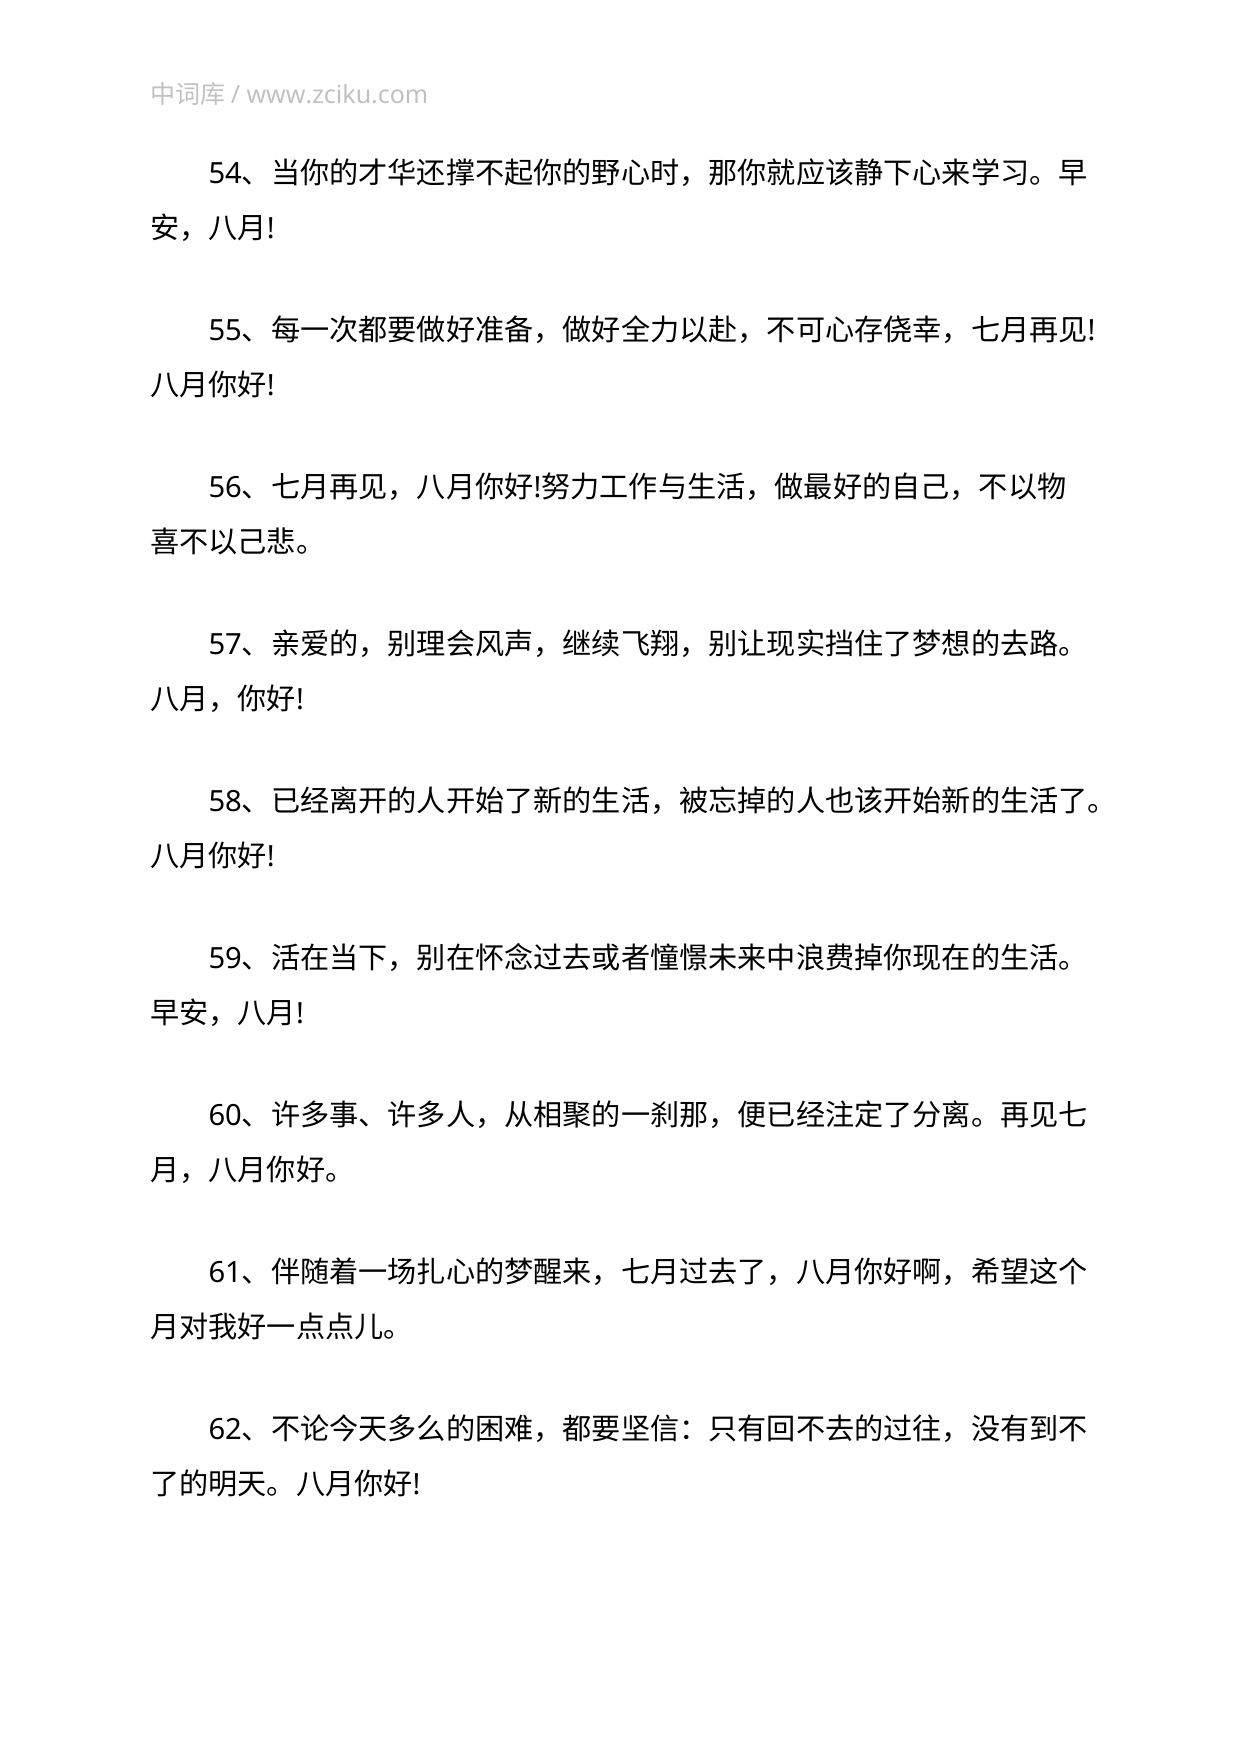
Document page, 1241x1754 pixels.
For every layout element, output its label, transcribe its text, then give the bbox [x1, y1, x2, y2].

text 56、七月再见，八月你好!努力工作与生活，做最好的自己，不以物喜不以己悲。 [150, 464, 1090, 561]
text 62、不论今天多么的困难，都要坚信：只有回不去的过往，没有到不了的明天。八月你好! [150, 1405, 1090, 1503]
text 55、每一次都要做好准备，做好全力以赴，不可心存侥幸，七月再见!八月你好! [150, 307, 1090, 404]
text 59、活在当下，别在怀念过去或者憧憬未来中浪费掉你现在的生活。早安，八月! [150, 935, 1090, 1032]
text 61、伴随着一场扎心的梦醒来，七月过去了，八月你好啊，希望这个月对我好一点点儿。 [150, 1248, 1090, 1346]
text 58、已经离开的人开始了新的生活，被忘掉的人也该开始新的生活了。八月你好! [150, 778, 1090, 875]
text 54、当你的才华还撑不起你的野心时，那你就应该静下心来学习。早安，八月! [150, 150, 1090, 247]
text 60、许多事、许多人，从相聚的一刹那，便已经注定了分离。再见七月，八月你好。 [150, 1092, 1090, 1189]
text 57、亲爱的，别理会风声，继续飞翔，别让现实挡住了梦想的去路。八月，你好! [150, 621, 1090, 718]
